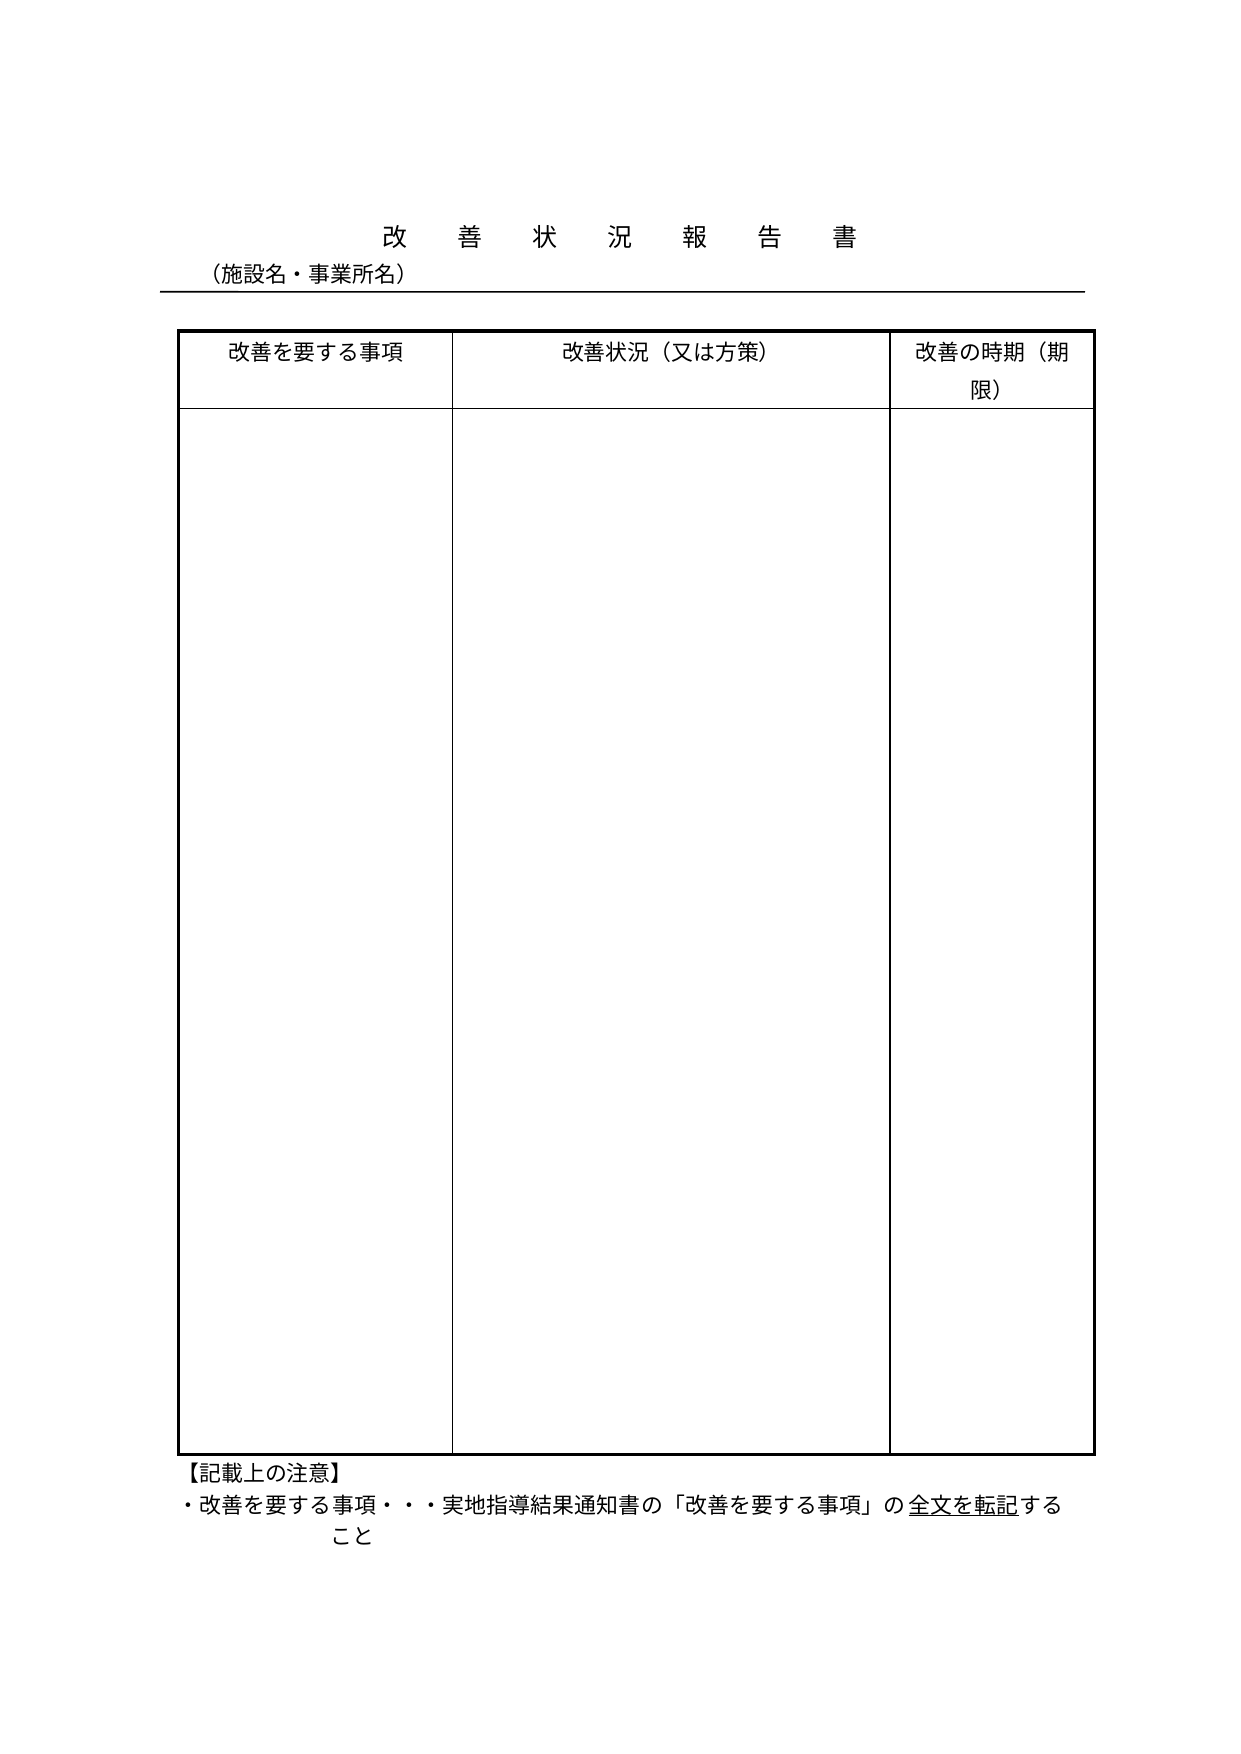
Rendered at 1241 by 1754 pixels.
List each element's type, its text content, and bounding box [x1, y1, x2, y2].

text （施設名・事業所名） [177, 254, 1063, 291]
table_cell [891, 409, 1093, 1453]
text 【記載上の注意】 [177, 1456, 1063, 1488]
table_cell [180, 409, 452, 1453]
text ・改善を要する事項・・・実地指導結果通知書の「改善を要する事項」の全文を転記すること [177, 1488, 1063, 1551]
table_cell [453, 409, 889, 1453]
text 改 善 状 況 報 告 書 [177, 217, 1063, 254]
table_header 改善の時期（期限） [891, 333, 1093, 407]
table_header 改善を要する事項 [180, 333, 452, 407]
table_header 改善状況（又は方策） [453, 333, 889, 407]
